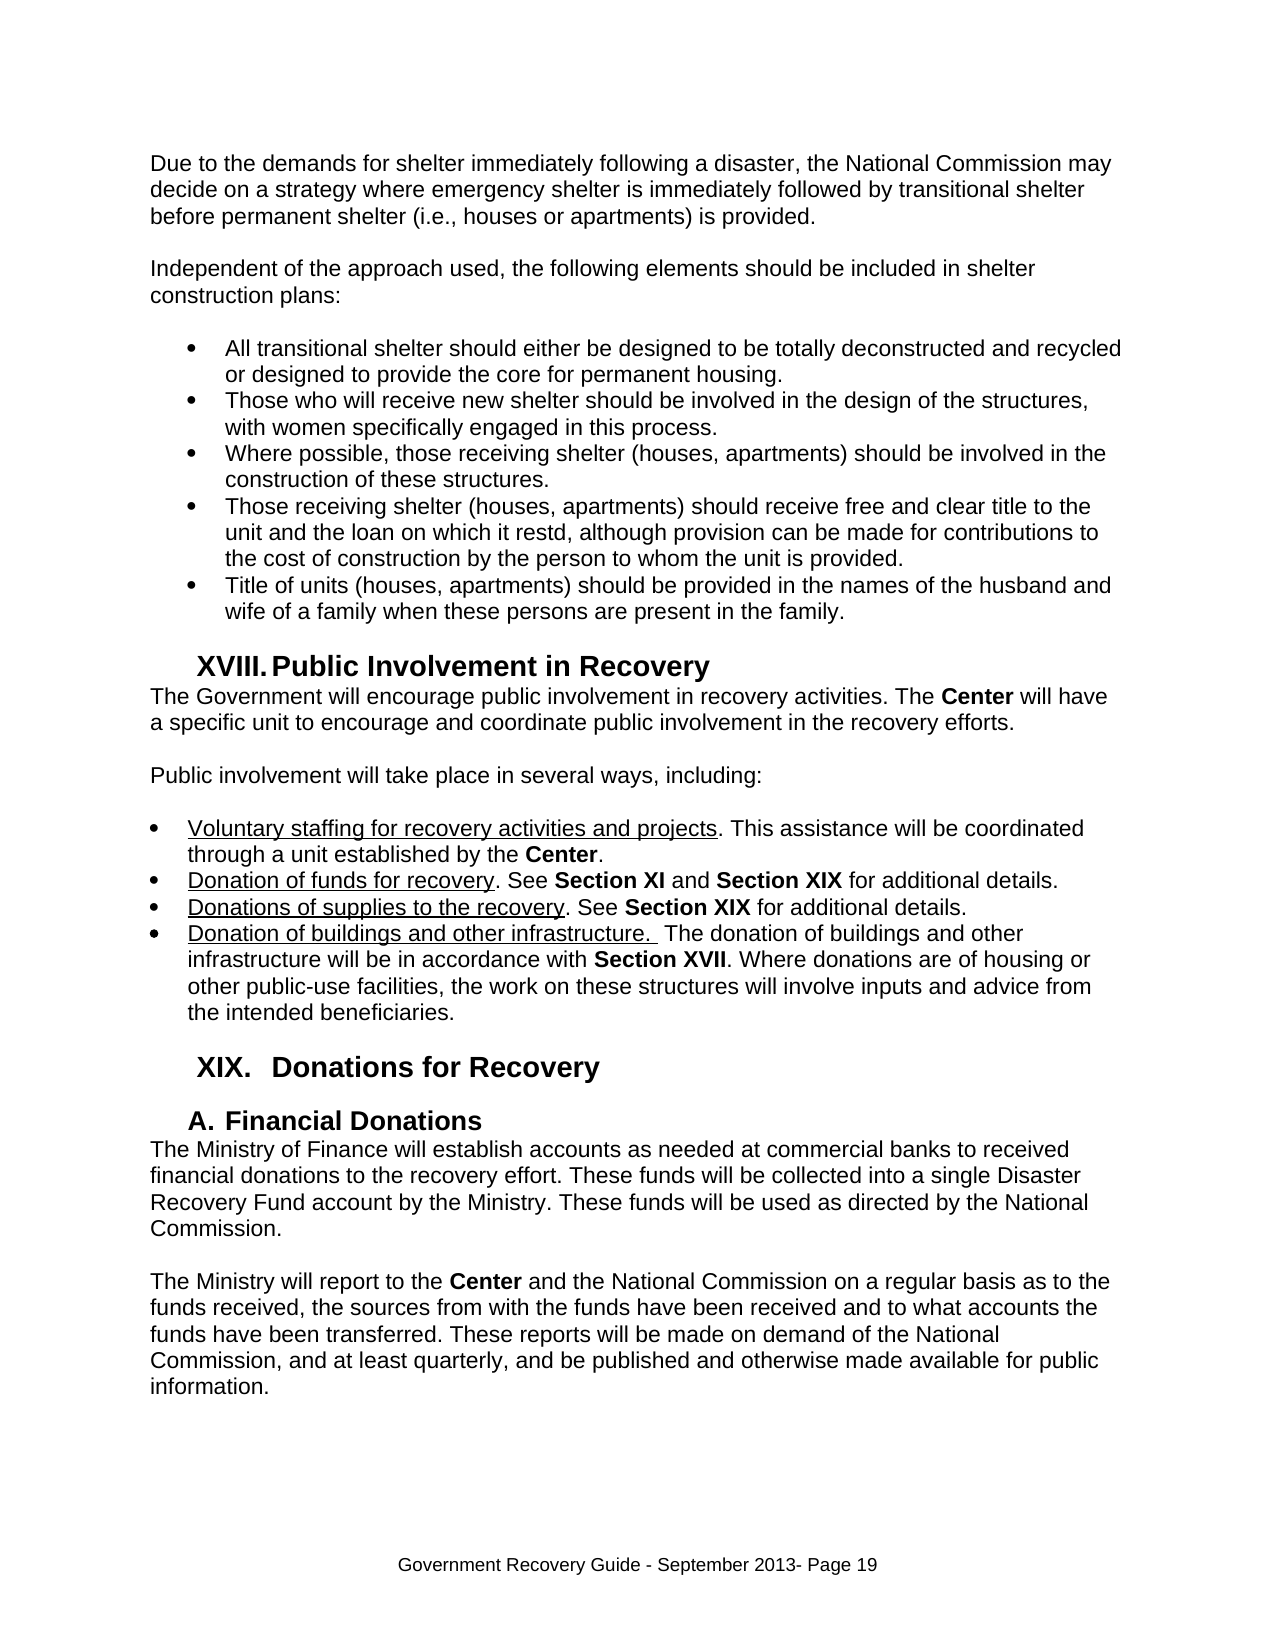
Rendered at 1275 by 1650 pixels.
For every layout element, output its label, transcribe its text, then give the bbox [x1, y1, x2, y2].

list Title of units (houses, apartments) should be provided in the names of the husband and wife of a family when these persons are present in the family. [187, 572, 1125, 624]
subtitle Donations for Recovery [196, 1051, 1125, 1084]
list Those who will receive new shelter should be involved in the design of the structures, with women specifically engaged in this process. [187, 387, 1125, 440]
text The Ministry will report to the Center and the National Commission on a regular basis as to the funds received, the sources from with the funds have been received and to what accounts the funds have been transferred. These reports will be made on demand of the National Commission, and at least quarterly, and be published and otherwise made available for public information. [150, 1268, 1125, 1400]
list All transitional shelter should either be designed to be totally deconstructed and recycled or designed to provide the core for permanent housing. [187, 334, 1125, 387]
text Independent of the approach used, the following elements should be included in shelter construction plans: [150, 255, 1125, 308]
list Voluntary staffing for recovery activities and projects. This assistance will be coordinated through a unit established by the Center. [150, 815, 1125, 867]
list Those receiving shelter (houses, apartments) should receive free and clear title to the unit and the loan on which it restd, although provision can be made for contributions to the cost of construction by the person to whom the unit is provided. [187, 493, 1125, 572]
text Due to the demands for shelter immediately following a disaster, the National Commission may decide on a strategy where emergency shelter is immediately followed by transitional shelter before permanent shelter (i.e., houses or apartments) is provided. [150, 150, 1125, 229]
list Donations of supplies to the recovery. See Section XIX for additional details. [150, 894, 1125, 920]
text The Government will encourage public involvement in recovery activities. The Center will have a specific unit to encourage and coordinate public involvement in the recovery efforts. [150, 683, 1125, 736]
list Where possible, those receiving shelter (houses, apartments) should be involved in the construction of these structures. [187, 440, 1125, 493]
subtitle Financial Donations [187, 1105, 1125, 1136]
subtitle Public Involvement in Recovery [196, 649, 1125, 683]
text Public involvement will take place in several ways, including: [150, 762, 1125, 788]
list Donation of buildings and other infrastructure. The donation of buildings and other infrastructure will be in accordance with Section XVII. Where donations are of housing or other public-use facilities, the work on these structures will involve inputs and advice from the intended beneficiaries. [150, 920, 1125, 1026]
text The Ministry of Finance will establish accounts as needed at commercial banks to received financial donations to the recovery effort. These funds will be collected into a single Disaster Recovery Fund account by the Ministry. These funds will be used as directed by the National Commission. [150, 1136, 1125, 1242]
list Donation of funds for recovery. See Section XI and Section XIX for additional details. [150, 867, 1125, 894]
